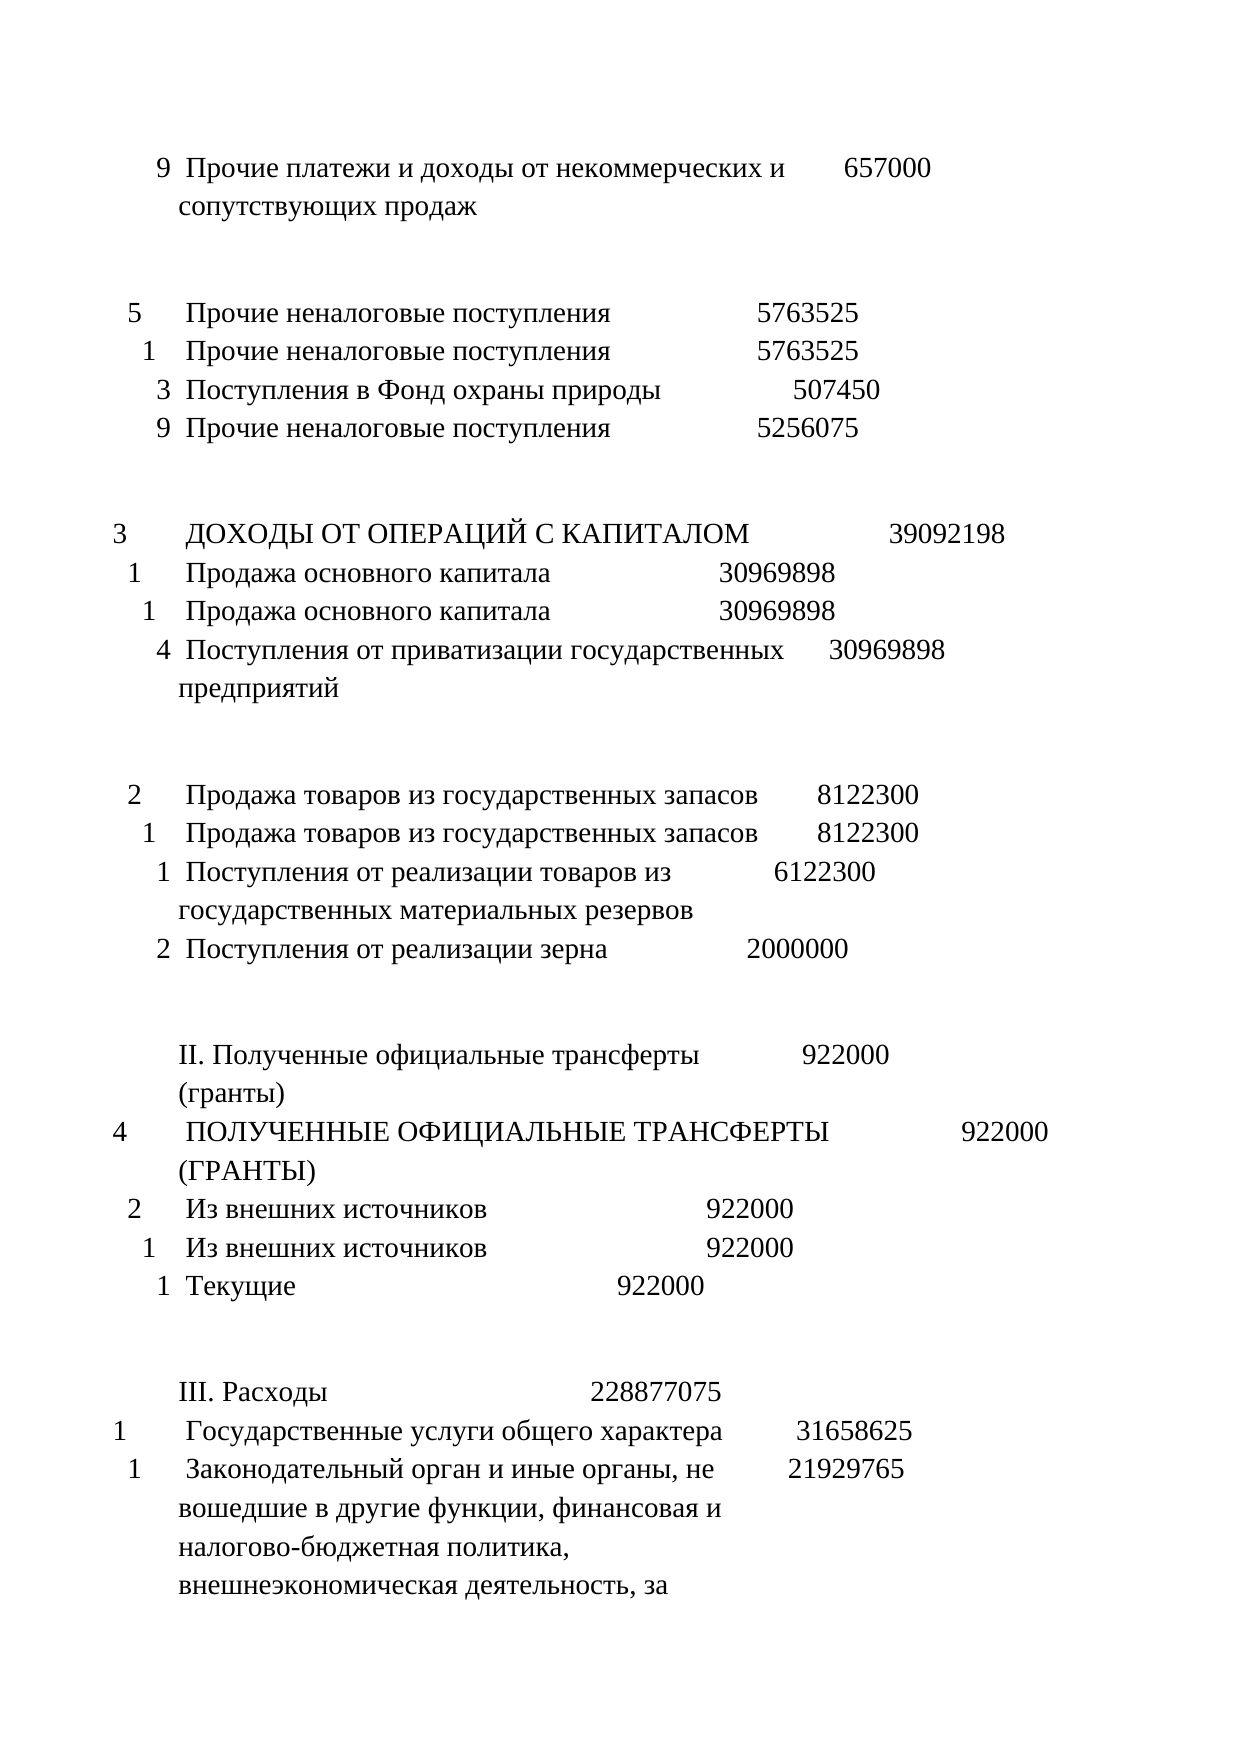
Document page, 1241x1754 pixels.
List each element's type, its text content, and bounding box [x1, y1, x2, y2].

text 4 Поступления от приватизации государственных 30969898 [112, 632, 1128, 666]
text 1 Законодательный орган и иные органы, не 21929765 [112, 1452, 1128, 1485]
text 3 ДОХОДЫ ОТ ОПЕРАЦИЙ С КАПИТАЛОМ 39092198 [112, 516, 1128, 550]
text 1 Поступления от реализации товаров из 6122300 [112, 854, 1128, 887]
text 5 Прочие неналоговые поступления 5763525 [112, 295, 1128, 328]
text вошедшие в другие функции, финансовая и [112, 1490, 1128, 1524]
text 3 Поступления в Фонд охраны природы 507450 [112, 372, 1128, 405]
text налогово-бюджетная политика, [112, 1529, 1128, 1562]
text (ГРАНТЫ) [112, 1153, 1128, 1186]
text государственных материальных резервов [112, 892, 1128, 926]
text III. Расходы 228877075 [112, 1374, 1128, 1408]
text 1 Прочие неналоговые поступления 5763525 [112, 333, 1128, 367]
text 1 Из внешних источников 922000 [112, 1230, 1128, 1263]
text сопутствующих продаж [112, 188, 1128, 222]
text 1 Продажа основного капитала 30969898 [112, 593, 1128, 627]
text внешнеэкономическая деятельность, за [112, 1567, 1128, 1601]
text 1 Государственные услуги общего характера 31658625 [112, 1413, 1128, 1447]
text 2 Из внешних источников 922000 [112, 1191, 1128, 1225]
text 1 Текущие 922000 [112, 1268, 1128, 1302]
text 1 Продажа основного капитала 30969898 [112, 555, 1128, 588]
text 1 Продажа товаров из государственных запасов 8122300 [112, 815, 1128, 849]
text II. Полученные официальные трансферты 922000 [112, 1037, 1128, 1071]
text 9 Прочие платежи и доходы от некоммерческих и 657000 [112, 150, 1128, 183]
text 2 Поступления от реализации зерна 2000000 [112, 931, 1128, 964]
text 9 Прочие неналоговые поступления 5256075 [112, 410, 1128, 444]
text 4 ПОЛУЧЕННЫЕ ОФИЦИАЛЬНЫЕ ТРАНСФЕРТЫ 922000 [112, 1114, 1128, 1148]
text предприятий [112, 671, 1128, 704]
text 2 Продажа товаров из государственных запасов 8122300 [112, 777, 1128, 810]
text (гранты) [112, 1076, 1128, 1109]
